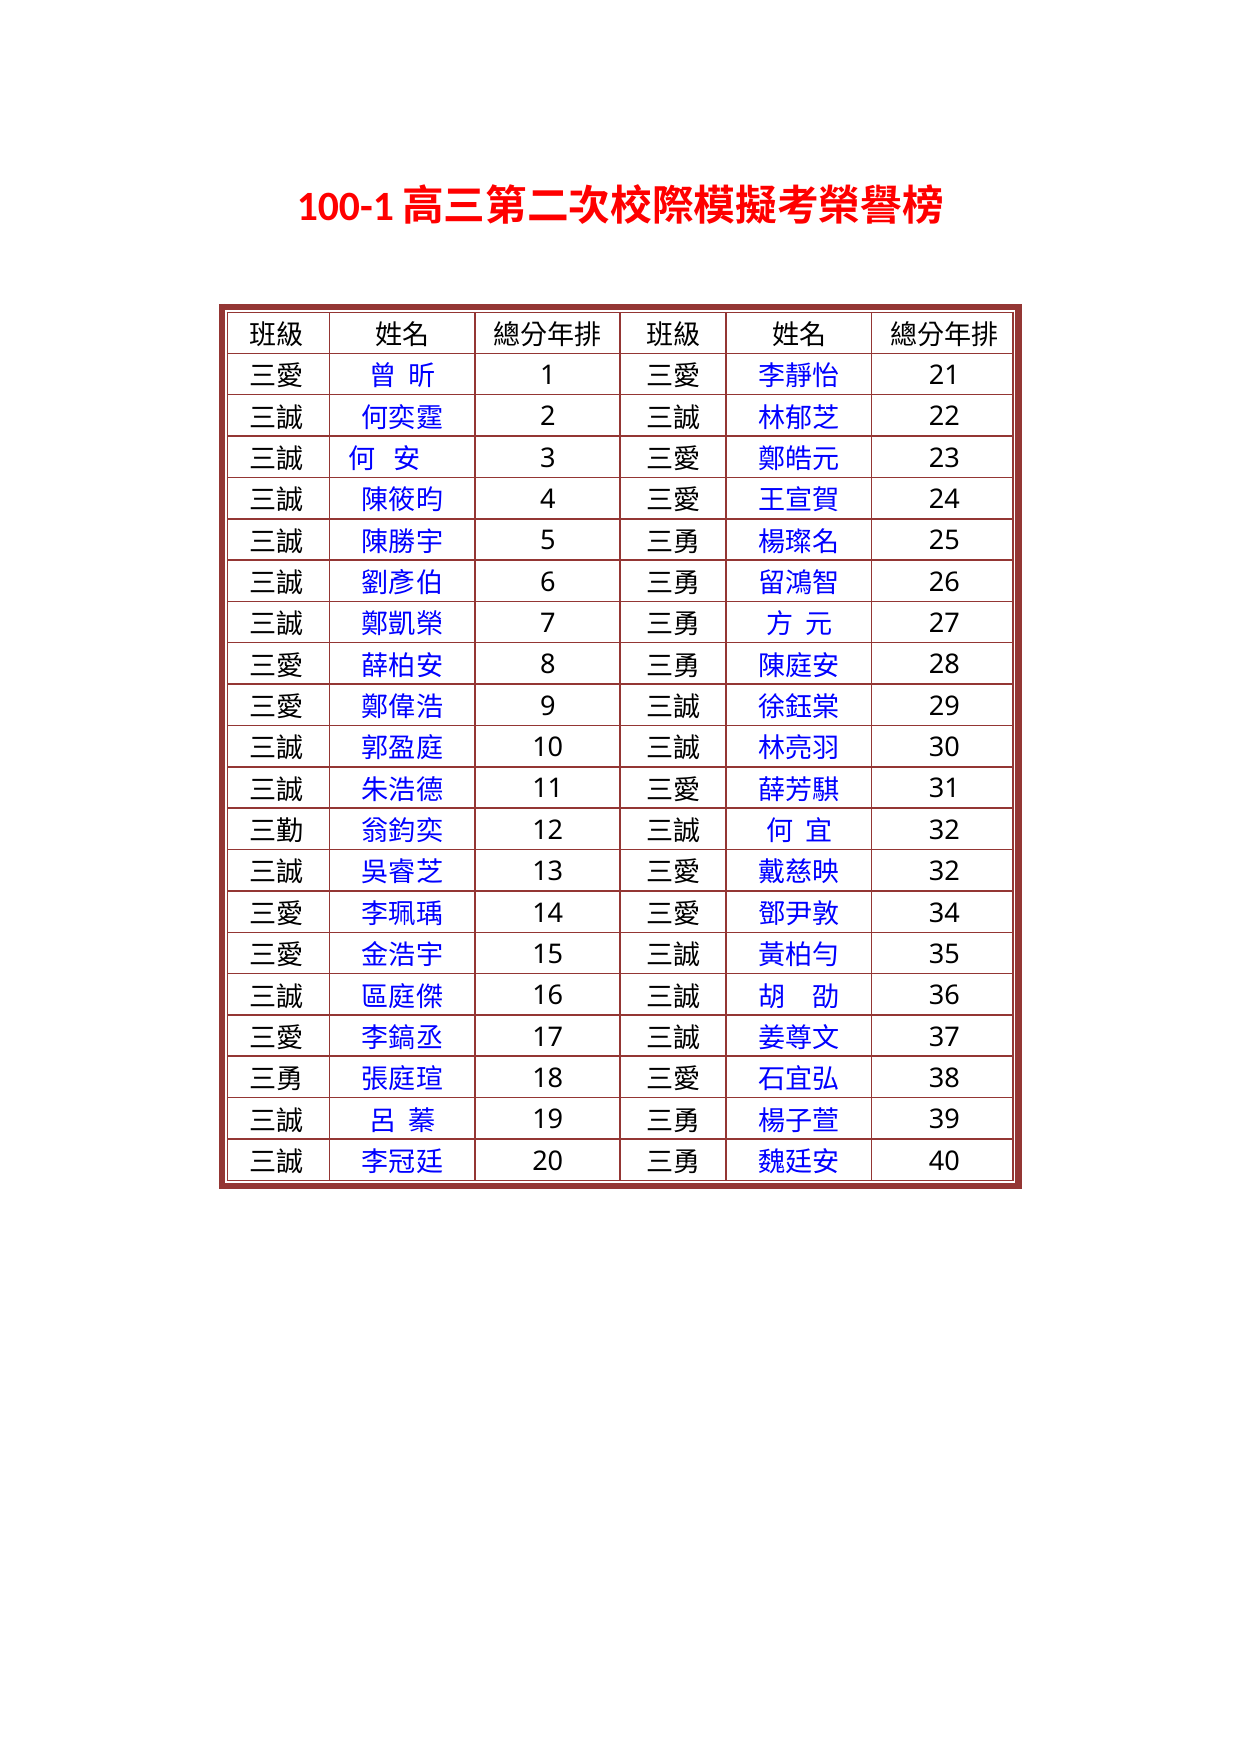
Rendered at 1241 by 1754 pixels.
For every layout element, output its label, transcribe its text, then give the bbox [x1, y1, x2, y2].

table_cell 21 [872, 354, 1012, 394]
table_cell 40 [872, 1140, 1012, 1179]
table_cell 三誠 [228, 602, 329, 642]
table_cell 戴慈映 [727, 850, 871, 890]
table_cell 魏廷安 [727, 1140, 871, 1179]
table_cell 20 [476, 1140, 619, 1179]
table_cell 28 [872, 643, 1012, 683]
table_cell 黃柏勻 [727, 933, 871, 973]
table_cell 三勤 [228, 809, 329, 849]
table_cell 三愛 [621, 892, 725, 931]
table_cell 27 [872, 602, 1012, 642]
table_cell 何奕霆 [330, 395, 474, 435]
table_cell 15 [476, 933, 619, 973]
table_cell 三誠 [228, 1140, 329, 1179]
table_cell 三誠 [621, 726, 725, 766]
table_cell 楊璨名 [727, 520, 871, 559]
table_cell 三愛 [228, 933, 329, 973]
table_cell 張庭瑄 [330, 1057, 474, 1097]
table_cell 36 [872, 974, 1012, 1014]
table_cell 林郁芝 [727, 395, 871, 435]
table_cell 三誠 [228, 478, 329, 518]
table_cell 19 [476, 1098, 619, 1138]
table_cell 16 [476, 974, 619, 1014]
table_cell 26 [872, 561, 1012, 601]
table_cell 吳睿芝 [330, 850, 474, 890]
table_cell 呂 蓁 [330, 1098, 474, 1138]
table_cell 三愛 [621, 354, 725, 394]
table_cell 10 [476, 726, 619, 766]
table_cell 三誠 [621, 809, 725, 849]
table_cell 三誠 [621, 685, 725, 724]
table_cell 5 [476, 520, 619, 559]
table_cell 陳庭安 [727, 643, 871, 683]
table_cell 陳筱昀 [330, 478, 474, 518]
table_cell 鄭凱榮 [330, 602, 474, 642]
table_cell 三誠 [228, 520, 329, 559]
table_cell 39 [872, 1098, 1012, 1138]
table_cell 李珮瑀 [330, 892, 474, 931]
table_cell 三愛 [621, 850, 725, 890]
table_cell 17 [476, 1016, 619, 1055]
table_cell 薛芳騏 [727, 768, 871, 807]
table_cell 李鎬丞 [330, 1016, 474, 1055]
table_cell 32 [872, 809, 1012, 849]
table_cell 李冠廷 [330, 1140, 474, 1179]
table_cell 13 [476, 850, 619, 890]
table_header 總分年排 [476, 313, 619, 352]
table_cell 三愛 [228, 643, 329, 683]
table_cell 三誠 [228, 726, 329, 766]
table_cell 三誠 [228, 768, 329, 807]
table_cell 何 宜 [727, 809, 871, 849]
table_cell 三誠 [228, 437, 329, 476]
table_cell 24 [872, 478, 1012, 518]
table_cell 朱浩德 [330, 768, 474, 807]
table_cell 徐鈺棠 [727, 685, 871, 724]
table_cell 35 [872, 933, 1012, 973]
table_cell 區庭傑 [330, 974, 474, 1014]
table_header 班級 [621, 313, 725, 352]
table_cell 曾 昕 [330, 354, 474, 394]
table_cell 6 [476, 561, 619, 601]
table_cell 三誠 [621, 933, 725, 973]
text 100-1高三第二次校際模擬考榮譽榜 [187, 164, 1053, 239]
table_cell 楊子萱 [727, 1098, 871, 1138]
table_cell 鄭皓元 [727, 437, 871, 476]
table_header 姓名 [330, 313, 474, 352]
table_cell 三勇 [621, 520, 725, 559]
table_cell 三勇 [621, 561, 725, 601]
table_header 姓名 [727, 313, 871, 352]
table_cell 三愛 [228, 1016, 329, 1055]
table_cell 三勇 [621, 643, 725, 683]
table_cell 三誠 [621, 974, 725, 1014]
table_cell 三勇 [621, 1140, 725, 1179]
table_cell 11 [476, 768, 619, 807]
table_cell 方 元 [727, 602, 871, 642]
table_cell 姜尊文 [727, 1016, 871, 1055]
table_cell 34 [872, 892, 1012, 931]
table_cell 何 安 [330, 437, 474, 476]
table_cell 2 [476, 395, 619, 435]
table_cell 李靜怡 [727, 354, 871, 394]
table_cell 14 [476, 892, 619, 931]
table_cell 1 [476, 354, 619, 394]
table_cell 三誠 [621, 1016, 725, 1055]
table_cell 三愛 [228, 892, 329, 931]
table_cell 翁鈞奕 [330, 809, 474, 849]
table_cell 3 [476, 437, 619, 476]
table_cell 三愛 [621, 1057, 725, 1097]
table_cell 三誠 [228, 1098, 329, 1138]
table_cell 22 [872, 395, 1012, 435]
table_cell 鄧尹敦 [727, 892, 871, 931]
table_cell 三勇 [228, 1057, 329, 1097]
table_cell 郭盈庭 [330, 726, 474, 766]
table_cell 劉彥伯 [330, 561, 474, 601]
table_cell 三愛 [621, 437, 725, 476]
table_header 總分年排 [872, 313, 1012, 352]
table_cell 薛柏安 [330, 643, 474, 683]
table_cell 31 [872, 768, 1012, 807]
table_cell 三誠 [228, 974, 329, 1014]
table_cell 林亮羽 [727, 726, 871, 766]
table_cell 37 [872, 1016, 1012, 1055]
table_cell 23 [872, 437, 1012, 476]
table_cell 胡 劭 [727, 974, 871, 1014]
table_cell 18 [476, 1057, 619, 1097]
table_cell 鄭偉浩 [330, 685, 474, 724]
table_cell 三愛 [621, 768, 725, 807]
table_header 班級 [228, 313, 329, 352]
table_cell 三勇 [621, 602, 725, 642]
table_cell 留鴻智 [727, 561, 871, 601]
table_cell 三愛 [621, 478, 725, 518]
table_cell 三誠 [228, 395, 329, 435]
table_cell 25 [872, 520, 1012, 559]
table_cell 32 [872, 850, 1012, 890]
table_cell 4 [476, 478, 619, 518]
table_cell 金浩宇 [330, 933, 474, 973]
table_cell 三誠 [228, 850, 329, 890]
table_cell 12 [476, 809, 619, 849]
table_cell 9 [476, 685, 619, 724]
table_cell 29 [872, 685, 1012, 724]
table_cell 石宜弘 [727, 1057, 871, 1097]
table_cell 30 [872, 726, 1012, 766]
table_cell 三誠 [228, 561, 329, 601]
table_cell 王宣賀 [727, 478, 871, 518]
table_cell 陳勝宇 [330, 520, 474, 559]
table_cell 三勇 [621, 1098, 725, 1138]
table_cell 7 [476, 602, 619, 642]
table_cell 三愛 [228, 354, 329, 394]
table_cell 三愛 [228, 685, 329, 724]
table_cell 38 [872, 1057, 1012, 1097]
table_cell 三誠 [621, 395, 725, 435]
table_cell 8 [476, 643, 619, 683]
